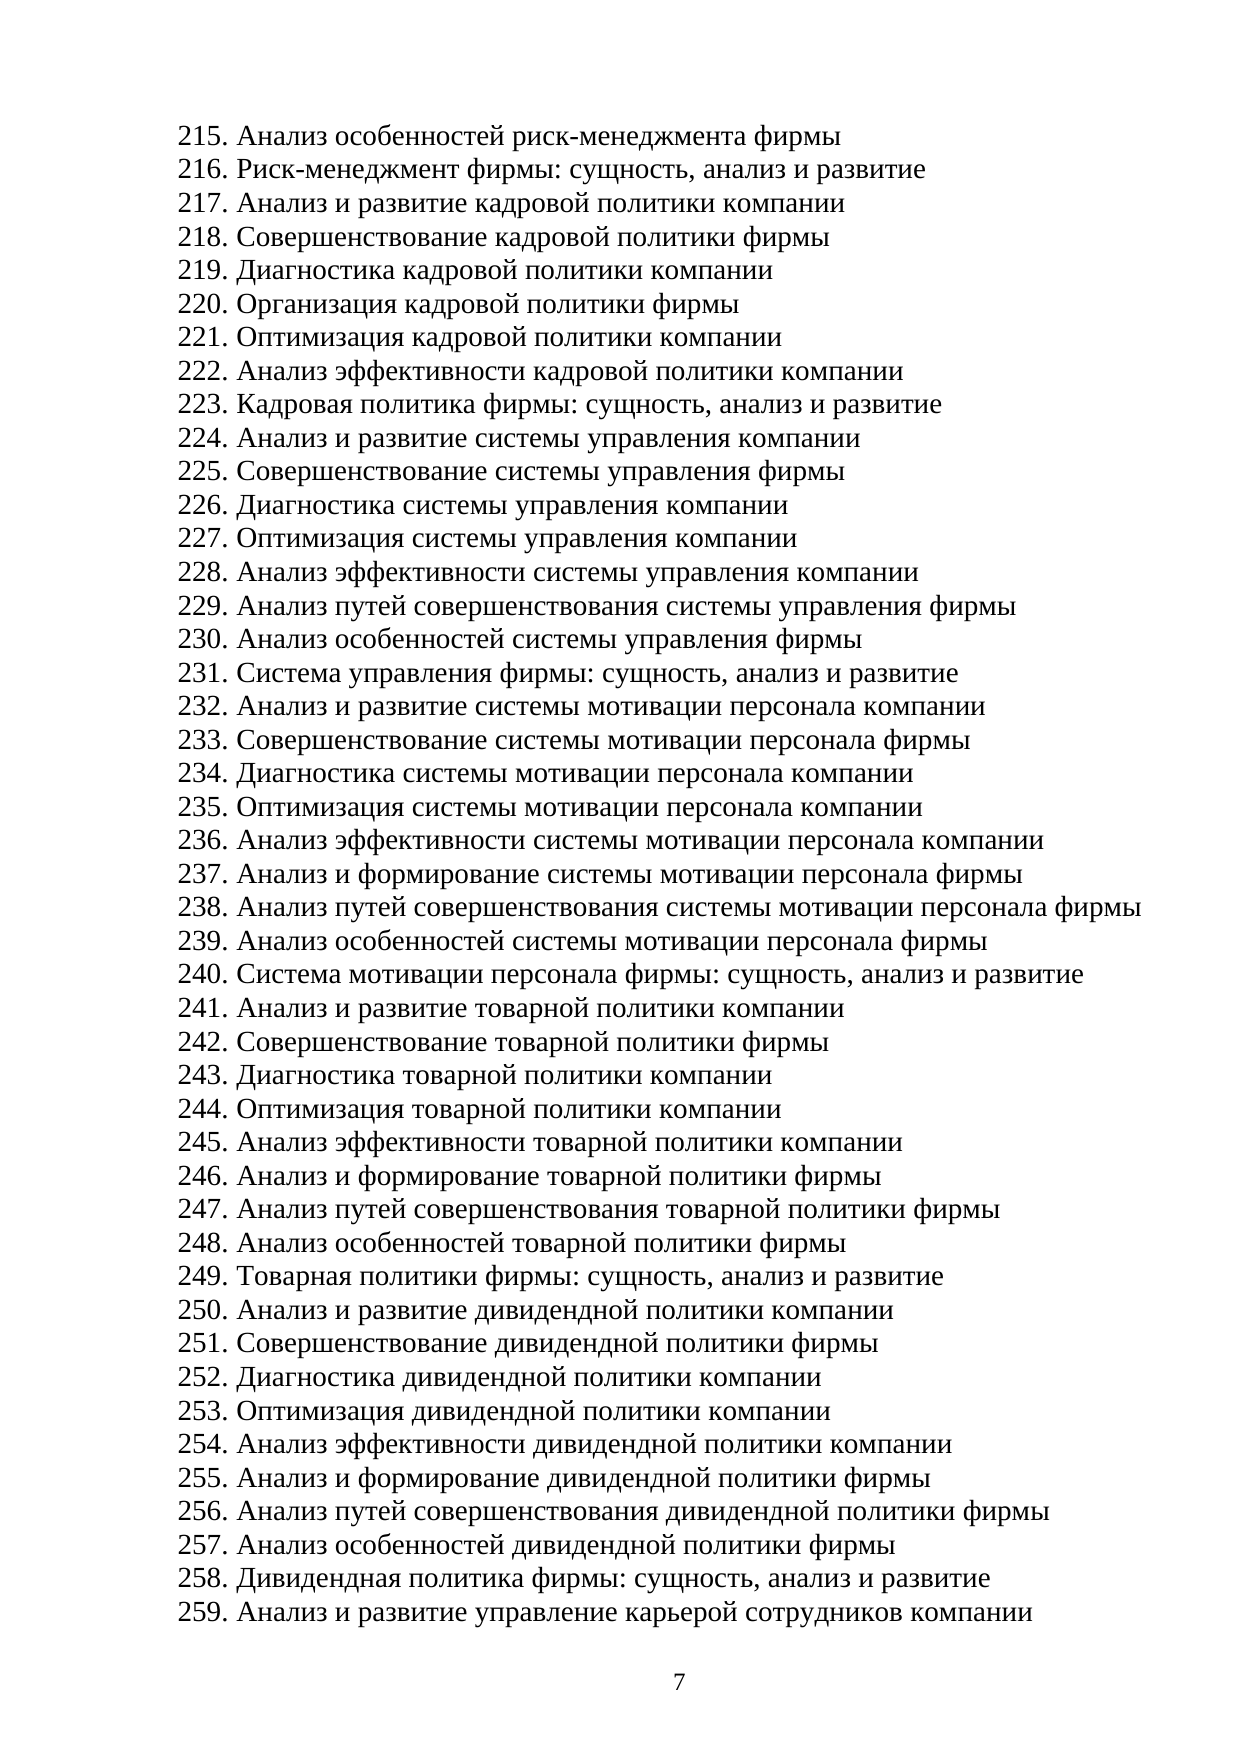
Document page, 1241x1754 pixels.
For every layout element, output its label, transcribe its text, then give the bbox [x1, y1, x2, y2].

list Оптимизация системы мотивации персонала компании [177, 789, 1181, 822]
list Анализ путей совершенствования системы мотивации персонала фирмы [177, 889, 1181, 923]
list Диагностика товарной политики компании [177, 1057, 1181, 1091]
list Анализ и формирование системы мотивации персонала фирмы [177, 856, 1181, 889]
list Анализ и развитие управление карьерой сотрудников компании [177, 1594, 1181, 1627]
list Анализ путей совершенствования дивидендной политики фирмы [177, 1493, 1181, 1527]
list Оптимизация дивидендной политики компании [177, 1393, 1181, 1426]
list Дивидендная политика фирмы: сущность, анализ и развитие [177, 1560, 1181, 1594]
list Анализ и формирование товарной политики фирмы [177, 1158, 1181, 1191]
list Оптимизация системы управления компании [177, 521, 1181, 554]
list Анализ и развитие дивидендной политики компании [177, 1292, 1181, 1326]
list Диагностика кадровой политики компании [177, 252, 1181, 286]
list Организация кадровой политики фирмы [177, 286, 1181, 319]
list Диагностика дивидендной политики компании [177, 1359, 1181, 1393]
list Диагностика системы управления компании [177, 487, 1181, 521]
list Оптимизация товарной политики компании [177, 1091, 1181, 1124]
list Анализ и развитие системы мотивации персонала компании [177, 688, 1181, 722]
list Анализ особенностей товарной политики фирмы [177, 1225, 1181, 1258]
list Анализ особенностей риск-менеджмента фирмы [177, 118, 1181, 152]
list Анализ особенностей системы управления фирмы [177, 621, 1181, 655]
list Риск-менеджмент фирмы: сущность, анализ и развитие [177, 152, 1181, 185]
list Анализ особенностей системы мотивации персонала фирмы [177, 923, 1181, 957]
list Анализ эффективности товарной политики компании [177, 1124, 1181, 1158]
list Товарная политики фирмы: сущность, анализ и развитие [177, 1258, 1181, 1292]
list Анализ путей совершенствования товарной политики фирмы [177, 1191, 1181, 1225]
list Совершенствование дивидендной политики фирмы [177, 1326, 1181, 1359]
list Анализ и развитие товарной политики компании [177, 990, 1181, 1024]
list Оптимизация кадровой политики компании [177, 319, 1181, 353]
list Кадровая политика фирмы: сущность, анализ и развитие [177, 386, 1181, 420]
list Анализ путей совершенствования системы управления фирмы [177, 588, 1181, 621]
list Анализ и формирование дивидендной политики фирмы [177, 1460, 1181, 1493]
list Совершенствование кадровой политики фирмы [177, 219, 1181, 252]
list Анализ эффективности системы управления компании [177, 554, 1181, 588]
list Анализ эффективности дивидендной политики компании [177, 1426, 1181, 1460]
list Анализ и развитие системы управления компании [177, 420, 1181, 453]
list Совершенствование системы мотивации персонала фирмы [177, 722, 1181, 755]
list Анализ эффективности кадровой политики компании [177, 353, 1181, 386]
list Анализ и развитие кадровой политики компании [177, 185, 1181, 219]
list Совершенствование системы управления фирмы [177, 453, 1181, 487]
list Совершенствование товарной политики фирмы [177, 1024, 1181, 1057]
list Анализ эффективности системы мотивации персонала компании [177, 822, 1181, 856]
list Система управления фирмы: сущность, анализ и развитие [177, 655, 1181, 688]
list Система мотивации персонала фирмы: сущность, анализ и развитие [177, 957, 1181, 990]
list Анализ особенностей дивидендной политики фирмы [177, 1527, 1181, 1560]
list Диагностика системы мотивации персонала компании [177, 755, 1181, 789]
